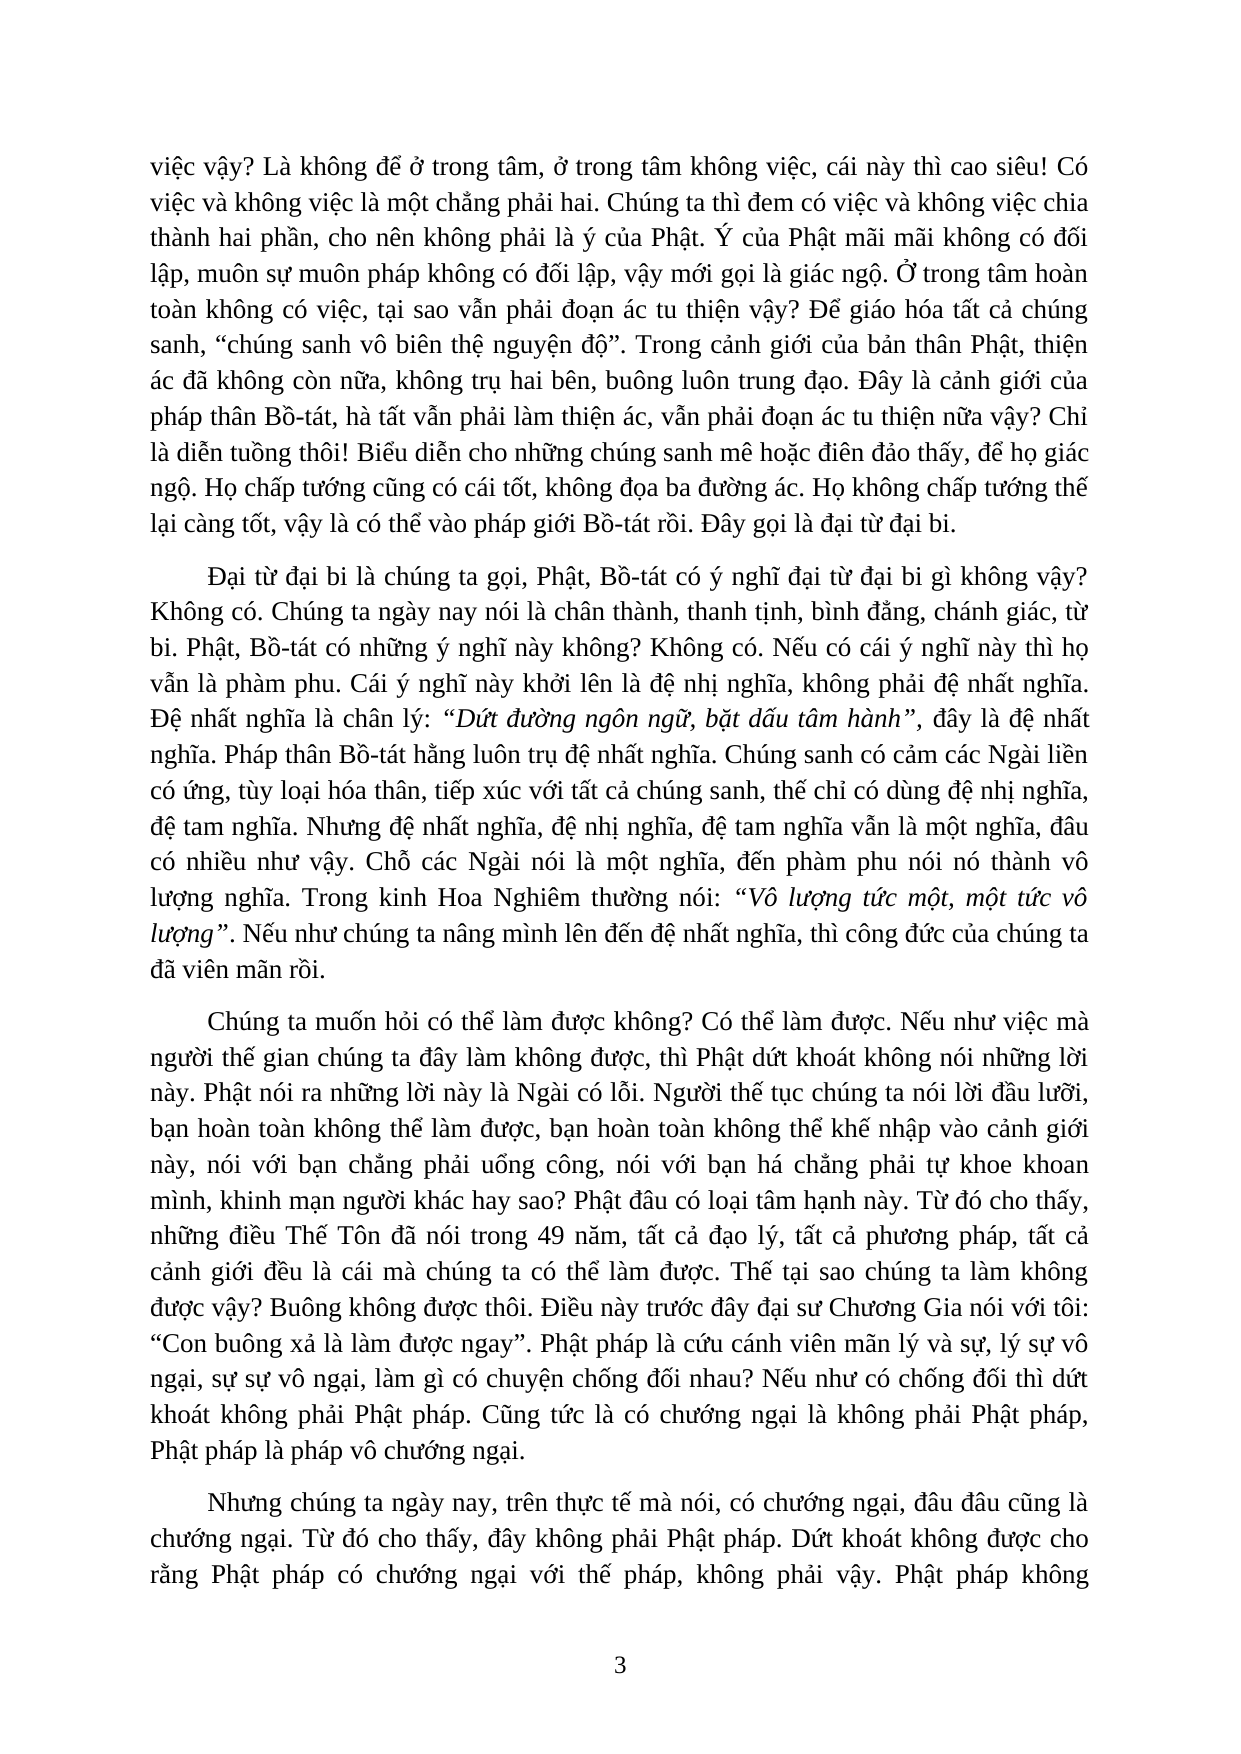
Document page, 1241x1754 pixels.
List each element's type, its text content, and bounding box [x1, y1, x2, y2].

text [150, 150, 1090, 538]
text Chúng ta muốn hỏi có thể làm được không? Có thể làm được. Nếu như việc mà người thế gian chúng ta đây làm không được, thì Phật dứt khoát không nói những lời này. Phật nói ra những lời này là Ngài có lỗi. Người thế tục chúng ta nói lời đầu lưỡi, bạn hoàn toàn không thể làm được, bạn hoàn toàn không thể khế nhập vào cảnh giới này, nói với bạn chẳng phải uổng công, nói với bạn há chẳng phải tự khoe khoan mình, khinh mạn người khác hay sao? Phật đâu có loại tâm hạnh này. Từ đó cho thấy, những điều Thế Tôn đã nói trong 49 năm, tất cả đạo lý, tất cả phương pháp, tất cả cảnh giới đều là cái mà chúng ta có thể làm được. Thế tại sao chúng ta làm không được vậy? Buông không được thôi. Điều này trước đây đại sư Chương Gia nói với tôi: “Con buông xả là làm được ngay”. Phật pháp là cứu cánh viên mãn lý và sự, lý sự vô ngại, sự sự vô ngại, làm gì có chuyện chống đối nhau? Nếu như có chống đối thì dứt khoát không phải Phật pháp. Cũng tức là có chướng ngại là không phải Phật pháp, Phật pháp là pháp vô chướng ngại. [150, 1005, 1090, 1465]
text Đại từ đại bi là chúng ta gọi, Phật, Bồ-tát có ý nghĩ đại từ đại bi gì không vậy? Không có. Chúng ta ngày nay nói là chân thành, thanh tịnh, bình đẳng, chánh giác, từ bi. Phật, Bồ-tát có những ý nghĩ này không? Không có. Nếu có cái ý nghĩ này thì họ vẫn là phàm phu. Cái ý nghĩ này khởi lên là đệ nhị nghĩa, không phải đệ nhất nghĩa. Đệ nhất nghĩa là chân lý: “Dứt đường ngôn ngữ, bặt dấu tâm hành”, đây là đệ nhất nghĩa. Pháp thân Bồ-tát hằng luôn trụ đệ nhất nghĩa. Chúng sanh có cảm các Ngài liền có ứng, tùy loại hóa thân, tiếp xúc với tất cả chúng sanh, thế chỉ có dùng đệ nhị nghĩa, đệ tam nghĩa. Nhưng đệ nhất nghĩa, đệ nhị nghĩa, đệ tam nghĩa vẫn là một nghĩa, đâu có nhiều như vậy. Chỗ các Ngài nói là một nghĩa, đến phàm phu nói nó thành vô lượng nghĩa. Trong kinh Hoa Nghiêm thường nói: “Vô lượng tức một, một tức vô lượng”. Nếu như chúng ta nâng mình lên đến đệ nhất nghĩa, thì công đức của chúng ta đã viên mãn rồi. [150, 560, 1090, 984]
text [150, 1486, 1090, 1589]
